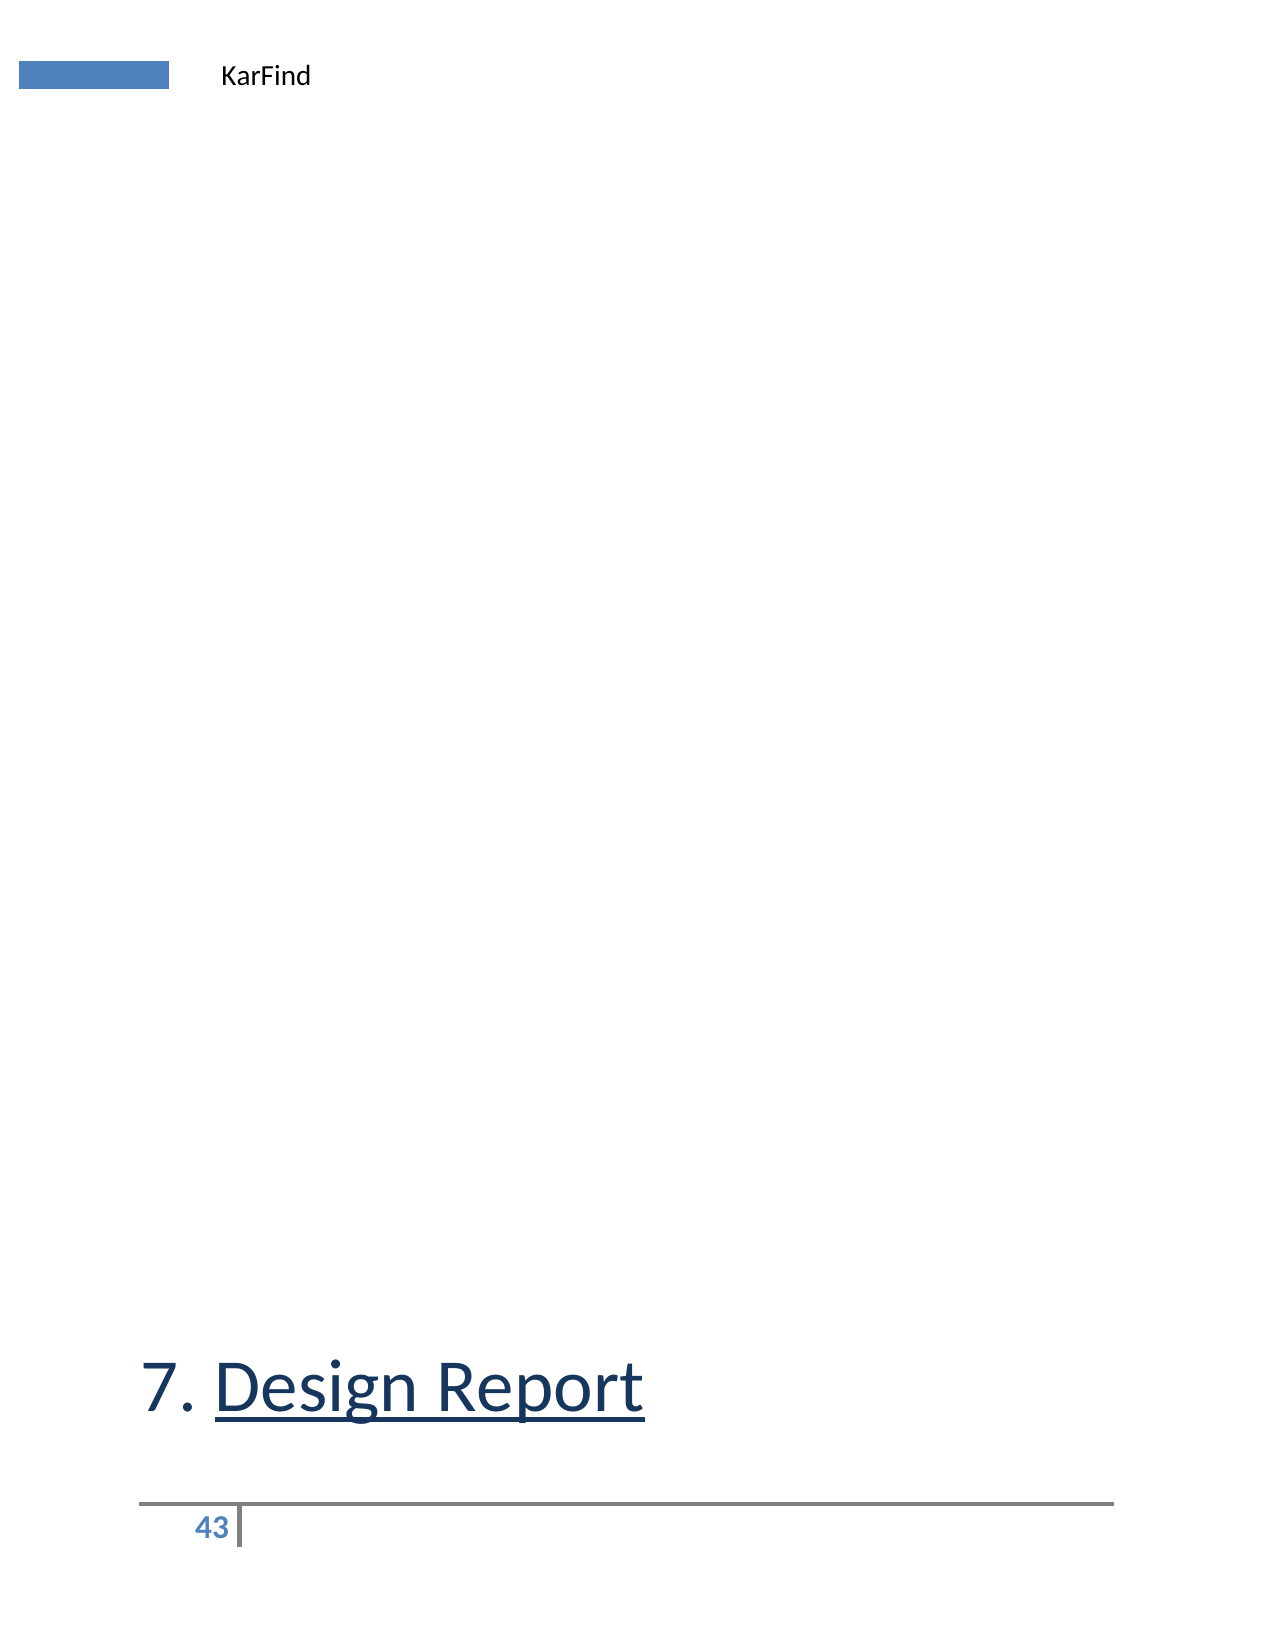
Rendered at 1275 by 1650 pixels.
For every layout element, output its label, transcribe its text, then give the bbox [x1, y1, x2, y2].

text 7. Design Report [141, 1339, 1125, 1431]
